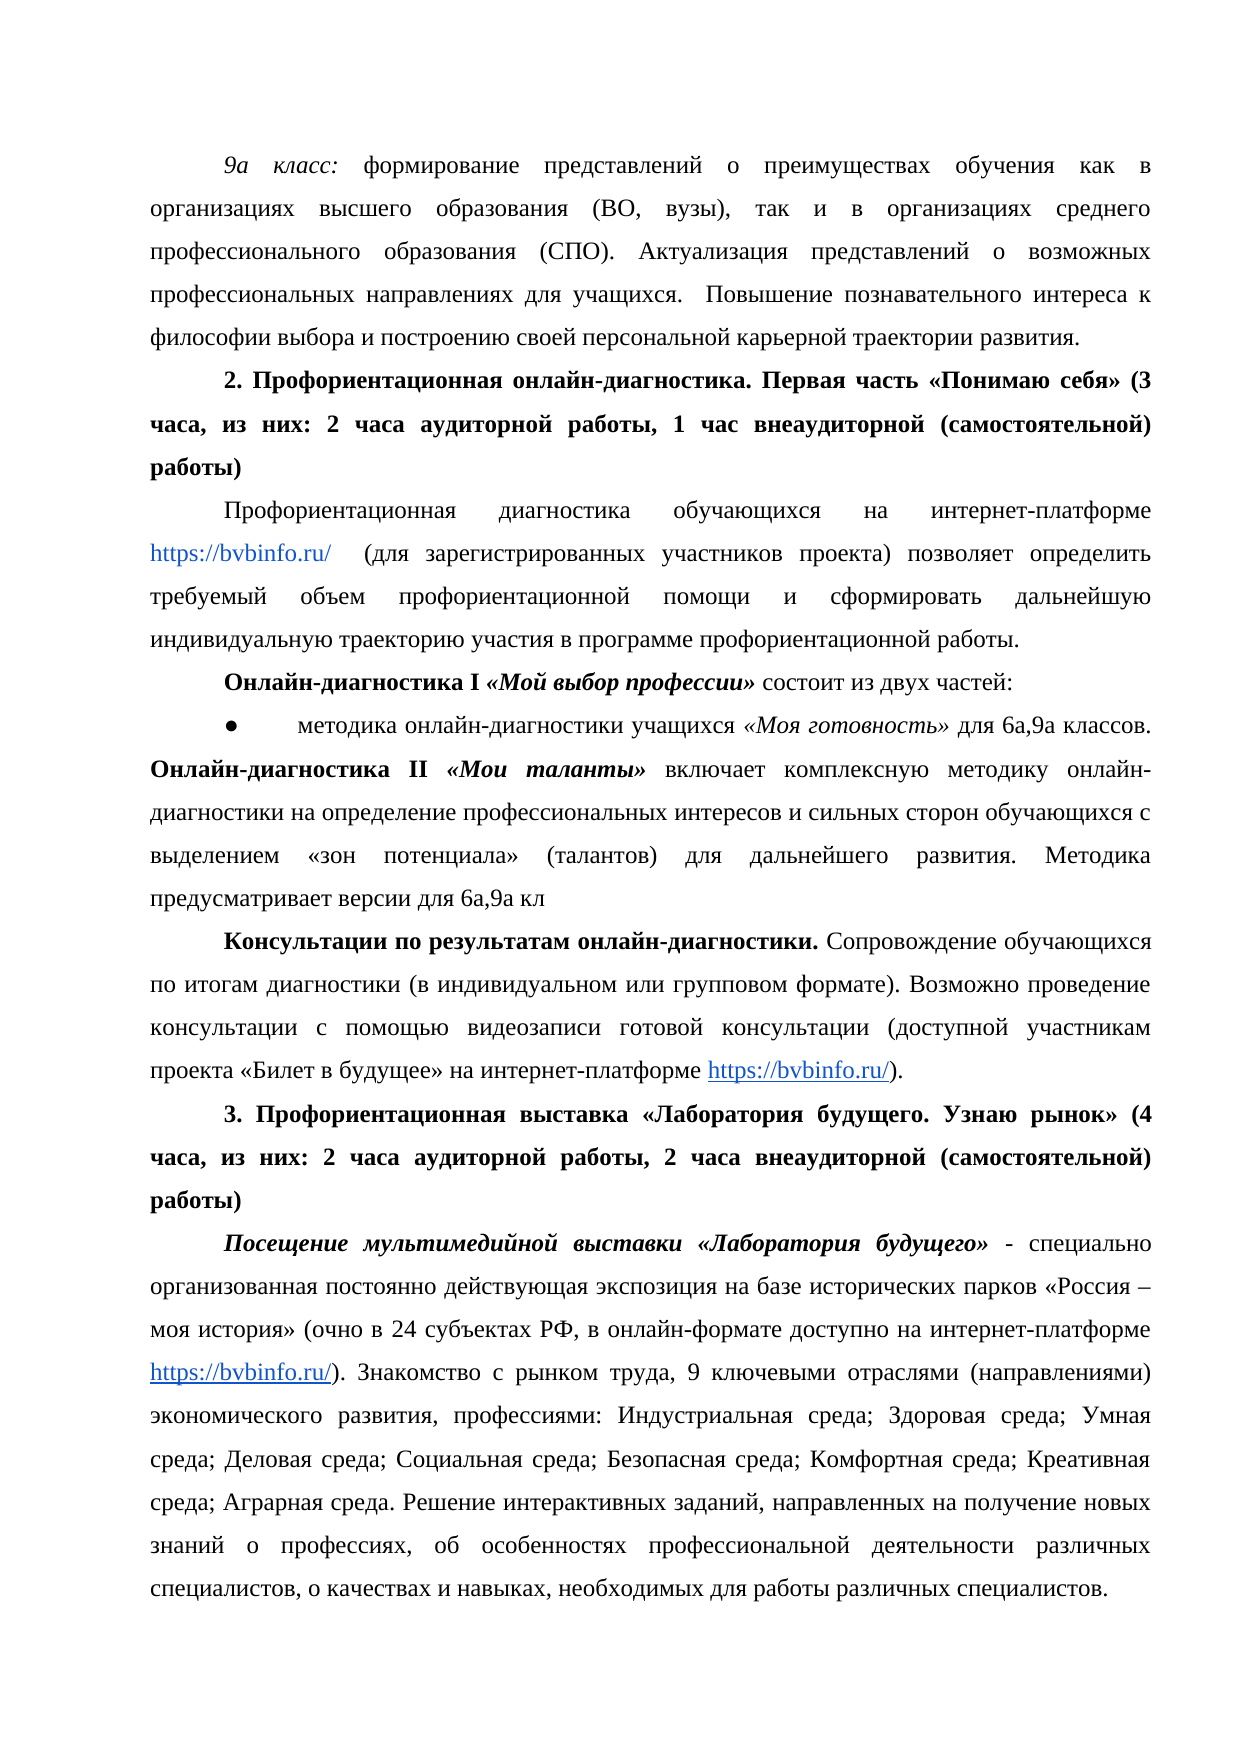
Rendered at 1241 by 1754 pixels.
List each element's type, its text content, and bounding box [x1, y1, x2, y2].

text 3. Профориентационная выставка «Лаборатория будущего. Узнаю рынок» (4 часа, из них: 2 часа аудиторной работы, 2 часа внеаудиторной (самостоятельной) работы) [150, 1171, 1152, 1214]
text Посещение мультимедийной выставки «Лаборатория будущего» - специально организованная постоянно действующая экспозиция на базе исторических парков «Россия – моя история» (очно в 24 субъектах РФ, в онлайн-формате доступно на интернет-платформе https://bvbinfo.ru/). Знакомство с рынком труда, 9 ключевыми отраслями (направлениями) экономического развития, профессиями: Индустриальная среда; Здоровая среда; Умная среда; Деловая среда; Социальная среда; Безопасная среда; Комфортная среда; Креативная среда; Аграрная среда. Решение интерактивных заданий, направленных на получение новых знаний о профессиях, об особенностях профессиональной деятельности различных специалистов, о качествах и навыках, необходимых для работы различных специалистов. [150, 1228, 1152, 1602]
text 9а класс: формирование представлений о преимуществах обучения как в организациях высшего образования (ВО, вузы), так и в организациях среднего профессионального образования (СПО). Актуализация представлений о возможных профессиональных направлениях для учащихся. Повышение познавательного интереса к философии выбора и построению своей персональной карьерной траектории развития. [150, 150, 1152, 351]
text 3. Профориентационная выставка «Лаборатория будущего. Узнаю рынок» (4 часа, из них: 2 часа аудиторной работы, 2 часа внеаудиторной (самостоятельной) работы) [150, 1099, 1152, 1142]
text Консультации по результатам онлайн-диагностики. Сопровождение обучающихся по итогам диагностики (в индивидуальном или групповом формате). Возможно проведение консультации с помощью видеозаписи готовой консультации (доступной участникам проекта «Билет в будущее» на интернет-платформе https://bvbinfo.ru/). [150, 926, 1152, 1084]
text Онлайн-диагностика I «Мой выбор профессии» состоит из двух частей: [150, 667, 1152, 696]
text Профориентационная диагностика обучающихся на интернет-платформе https://bvbinfo.ru/ (для зарегистрированных участников проекта) позволяет определить требуемый объем профориентационной помощи и сформировать дальнейшую индивидуальную траекторию участия в программе профориентационной работы. [150, 495, 1152, 653]
list методика онлайн-диагностики учащихся «Моя готовность» для 6а,9а классов. Онлайн-диагностика II «Мои таланты» включает комплексную методику онлайн-диагностики на определение профессиональных интересов и сильных сторон обучающихся с выделением «зон потенциала» (талантов) для дальнейшего развития. Методика предусматривает версии для 6а,9а кл [150, 711, 1152, 912]
text 2. Профориентационная онлайн-диагностика. Первая часть «Понимаю себя» (3 часа, из них: 2 часа аудиторной работы, 1 час внеаудиторной (самостоятельной) работы) [150, 366, 1152, 481]
